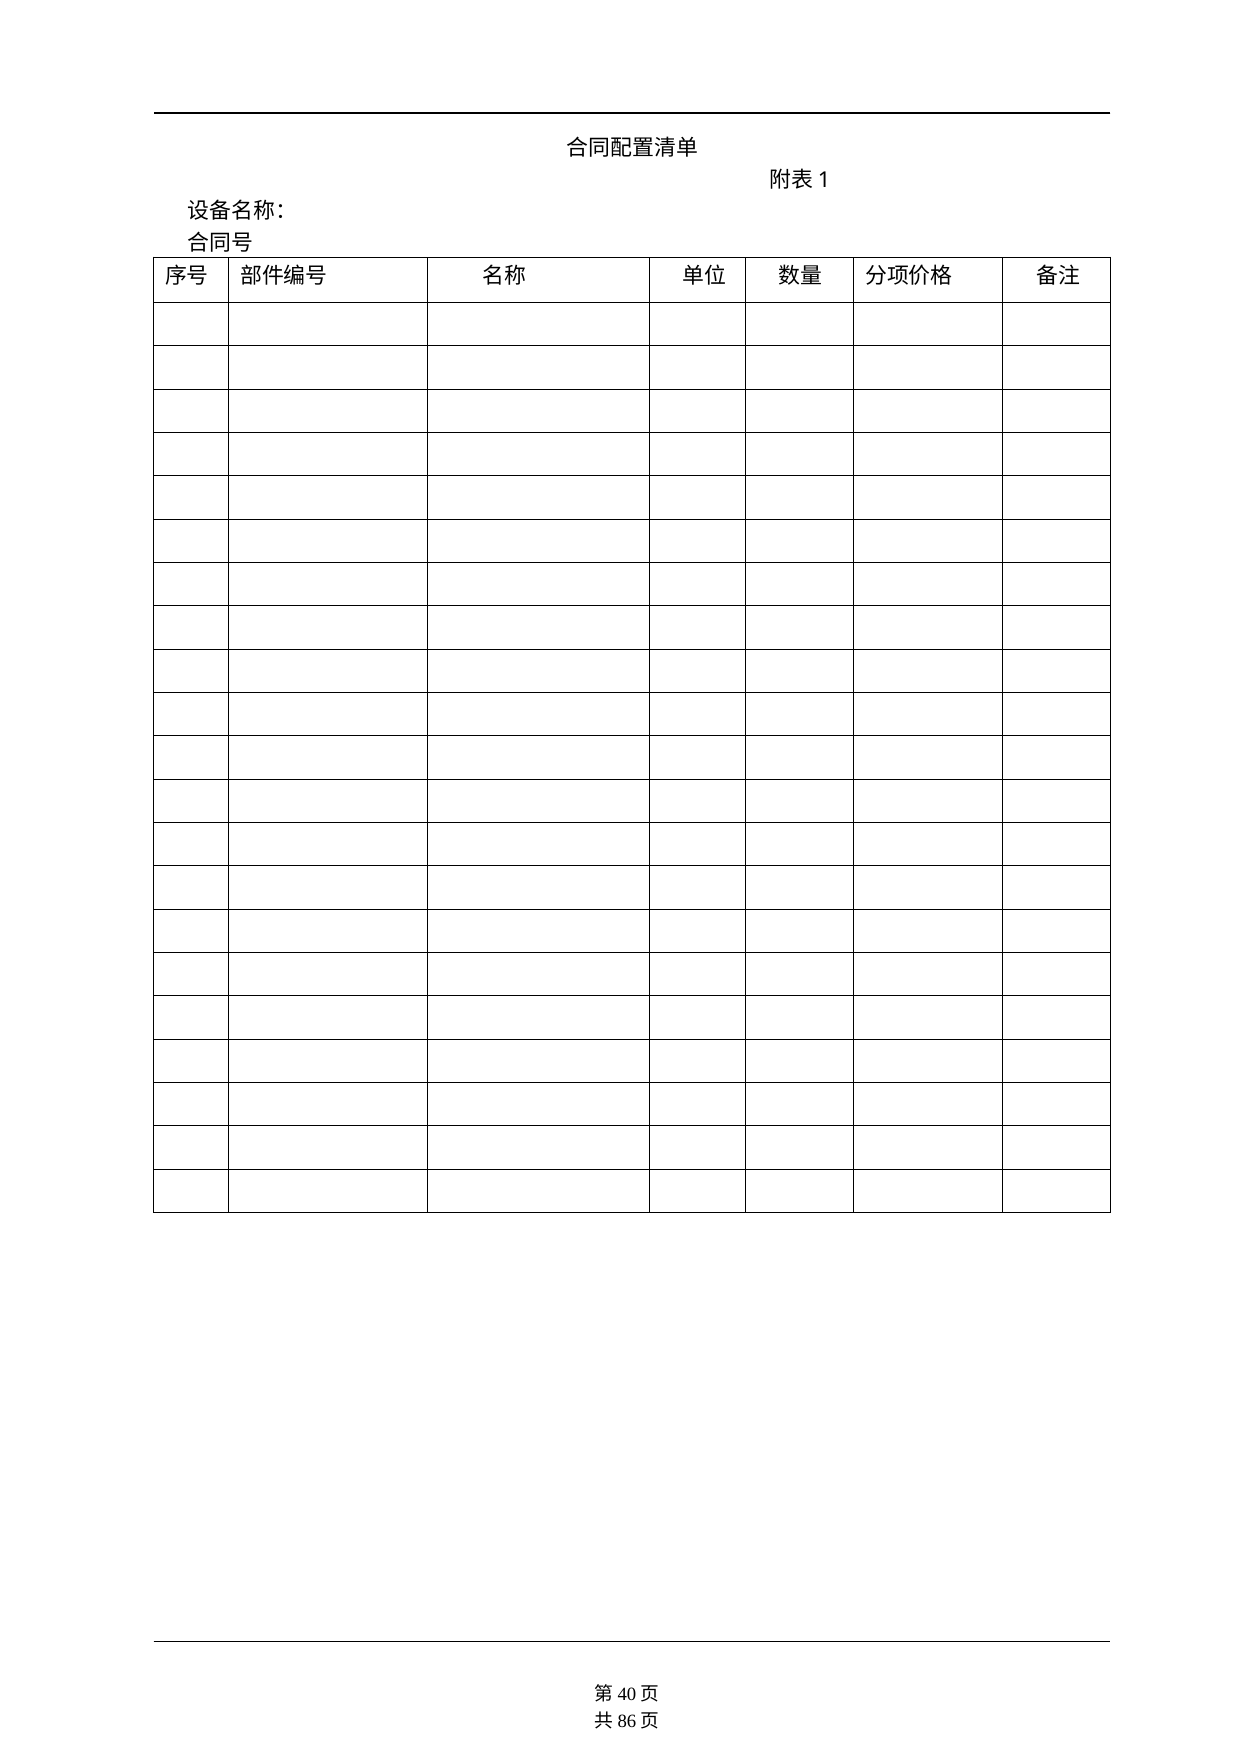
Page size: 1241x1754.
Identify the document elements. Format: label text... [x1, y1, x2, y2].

table_cell [854, 1170, 1002, 1212]
table_cell [229, 303, 427, 345]
table_cell [746, 650, 853, 692]
table_cell [746, 736, 853, 778]
table_cell [428, 823, 649, 865]
table_cell [229, 520, 427, 562]
table_cell [650, 780, 745, 822]
table_cell [1003, 823, 1110, 865]
table_cell [1003, 650, 1110, 692]
table_header 单位 [650, 258, 745, 302]
table_cell [428, 910, 649, 952]
table_cell [650, 303, 745, 345]
table_cell [650, 476, 745, 518]
table_cell [650, 823, 745, 865]
table_cell [1003, 606, 1110, 648]
table_cell [1003, 996, 1110, 1038]
table_cell [428, 736, 649, 778]
table_cell [428, 476, 649, 518]
text 合同配置清单 [153, 130, 1110, 162]
table_cell [154, 736, 228, 778]
table_header 名称 [428, 258, 649, 302]
table_cell [428, 606, 649, 648]
table_cell [428, 390, 649, 432]
table_cell [650, 1040, 745, 1082]
table_cell [428, 780, 649, 822]
table_cell [1003, 910, 1110, 952]
table_cell [154, 823, 228, 865]
table_cell [854, 476, 1002, 518]
table_cell [229, 693, 427, 735]
table_cell [854, 693, 1002, 735]
table_cell [854, 1040, 1002, 1082]
table_cell [854, 520, 1002, 562]
table_cell [154, 996, 228, 1038]
table_cell [154, 1040, 228, 1082]
table_cell [746, 780, 853, 822]
table_cell [1003, 303, 1110, 345]
table_cell [854, 736, 1002, 778]
table_cell [746, 1126, 853, 1168]
table_cell [428, 996, 649, 1038]
table_cell [154, 866, 228, 908]
table_cell [746, 346, 853, 388]
table_cell [428, 953, 649, 995]
table_cell [854, 953, 1002, 995]
table_cell [154, 433, 228, 475]
table_cell [854, 780, 1002, 822]
table_cell [229, 1126, 427, 1168]
table_cell [650, 520, 745, 562]
table_cell [854, 910, 1002, 952]
table_cell [229, 390, 427, 432]
table_cell [746, 693, 853, 735]
table_cell [854, 433, 1002, 475]
table_cell [154, 780, 228, 822]
table_cell [229, 1170, 427, 1212]
table_cell [229, 996, 427, 1038]
table_cell [650, 866, 745, 908]
table_cell [229, 1040, 427, 1082]
table_cell [1003, 866, 1110, 908]
table_cell [1003, 953, 1110, 995]
table_cell [854, 606, 1002, 648]
table_cell [154, 390, 228, 432]
text 设备名称： [153, 193, 1110, 225]
table_header 部件编号 [229, 258, 427, 302]
table_cell [650, 606, 745, 648]
table_cell [854, 823, 1002, 865]
table_cell [650, 1126, 745, 1168]
table_cell [854, 866, 1002, 908]
table_cell [746, 433, 853, 475]
text 合同号 [153, 225, 1110, 257]
table_cell [229, 736, 427, 778]
table_cell [1003, 346, 1110, 388]
table_cell [746, 953, 853, 995]
table_cell [229, 606, 427, 648]
table_cell [154, 1170, 228, 1212]
table_cell [854, 346, 1002, 388]
table_cell [229, 953, 427, 995]
table_cell [1003, 520, 1110, 562]
table_cell [746, 823, 853, 865]
table_cell [428, 1126, 649, 1168]
table_cell [1003, 736, 1110, 778]
table_cell [154, 953, 228, 995]
table_cell [746, 303, 853, 345]
table_cell [650, 650, 745, 692]
table_cell [854, 303, 1002, 345]
table_header 数量 [746, 258, 853, 302]
table_cell [746, 1170, 853, 1212]
table_cell [746, 563, 853, 605]
table_cell [1003, 1040, 1110, 1082]
table_cell [154, 1126, 228, 1168]
table_cell [650, 1083, 745, 1125]
table_cell [1003, 476, 1110, 518]
table_cell [650, 996, 745, 1038]
table_cell [1003, 780, 1110, 822]
table_cell [854, 1126, 1002, 1168]
table_cell [229, 346, 427, 388]
table_cell [154, 346, 228, 388]
table_cell [650, 433, 745, 475]
table_cell [428, 866, 649, 908]
table_cell [650, 953, 745, 995]
table_cell [428, 303, 649, 345]
table_cell [154, 1083, 228, 1125]
table_cell [746, 910, 853, 952]
table_cell [428, 693, 649, 735]
table_cell [746, 390, 853, 432]
table_cell [746, 996, 853, 1038]
table_cell [229, 563, 427, 605]
table_cell [1003, 433, 1110, 475]
table_cell [428, 1083, 649, 1125]
table_cell [1003, 1170, 1110, 1212]
table_cell [154, 650, 228, 692]
table_cell [428, 520, 649, 562]
table_cell [650, 563, 745, 605]
table_cell [650, 1170, 745, 1212]
table_cell [428, 346, 649, 388]
table_cell [154, 476, 228, 518]
table_cell [154, 303, 228, 345]
table_cell [746, 1083, 853, 1125]
table_header 分项价格 [854, 258, 1002, 302]
table_cell [428, 1170, 649, 1212]
table_cell [746, 520, 853, 562]
table_cell [229, 910, 427, 952]
table_header 备注 [1003, 258, 1110, 302]
table_cell [854, 1083, 1002, 1125]
table_cell [746, 1040, 853, 1082]
table_cell [1003, 563, 1110, 605]
table_cell [428, 433, 649, 475]
table_cell [650, 390, 745, 432]
table_cell [650, 736, 745, 778]
table_cell [154, 520, 228, 562]
table_cell [1003, 390, 1110, 432]
table_cell [229, 1083, 427, 1125]
table_cell [746, 866, 853, 908]
table_cell [229, 823, 427, 865]
table_cell [854, 650, 1002, 692]
table_cell [650, 346, 745, 388]
table_cell [746, 476, 853, 518]
table_cell [746, 606, 853, 648]
table_cell [854, 563, 1002, 605]
table_cell [154, 606, 228, 648]
table_cell [154, 693, 228, 735]
table_cell [229, 866, 427, 908]
table_cell [428, 563, 649, 605]
table_cell [650, 910, 745, 952]
table_cell [854, 996, 1002, 1038]
table_cell [154, 563, 228, 605]
table_cell [154, 910, 228, 952]
table_cell [1003, 693, 1110, 735]
table_cell [1003, 1083, 1110, 1125]
table_cell [428, 1040, 649, 1082]
table_cell [650, 693, 745, 735]
table_cell [229, 433, 427, 475]
table_cell [229, 650, 427, 692]
table_header 序号 [154, 258, 228, 302]
text 附表1 [153, 162, 1110, 193]
table_cell [229, 780, 427, 822]
table_cell [229, 476, 427, 518]
table_cell [428, 650, 649, 692]
table_cell [1003, 1126, 1110, 1168]
table_cell [854, 390, 1002, 432]
